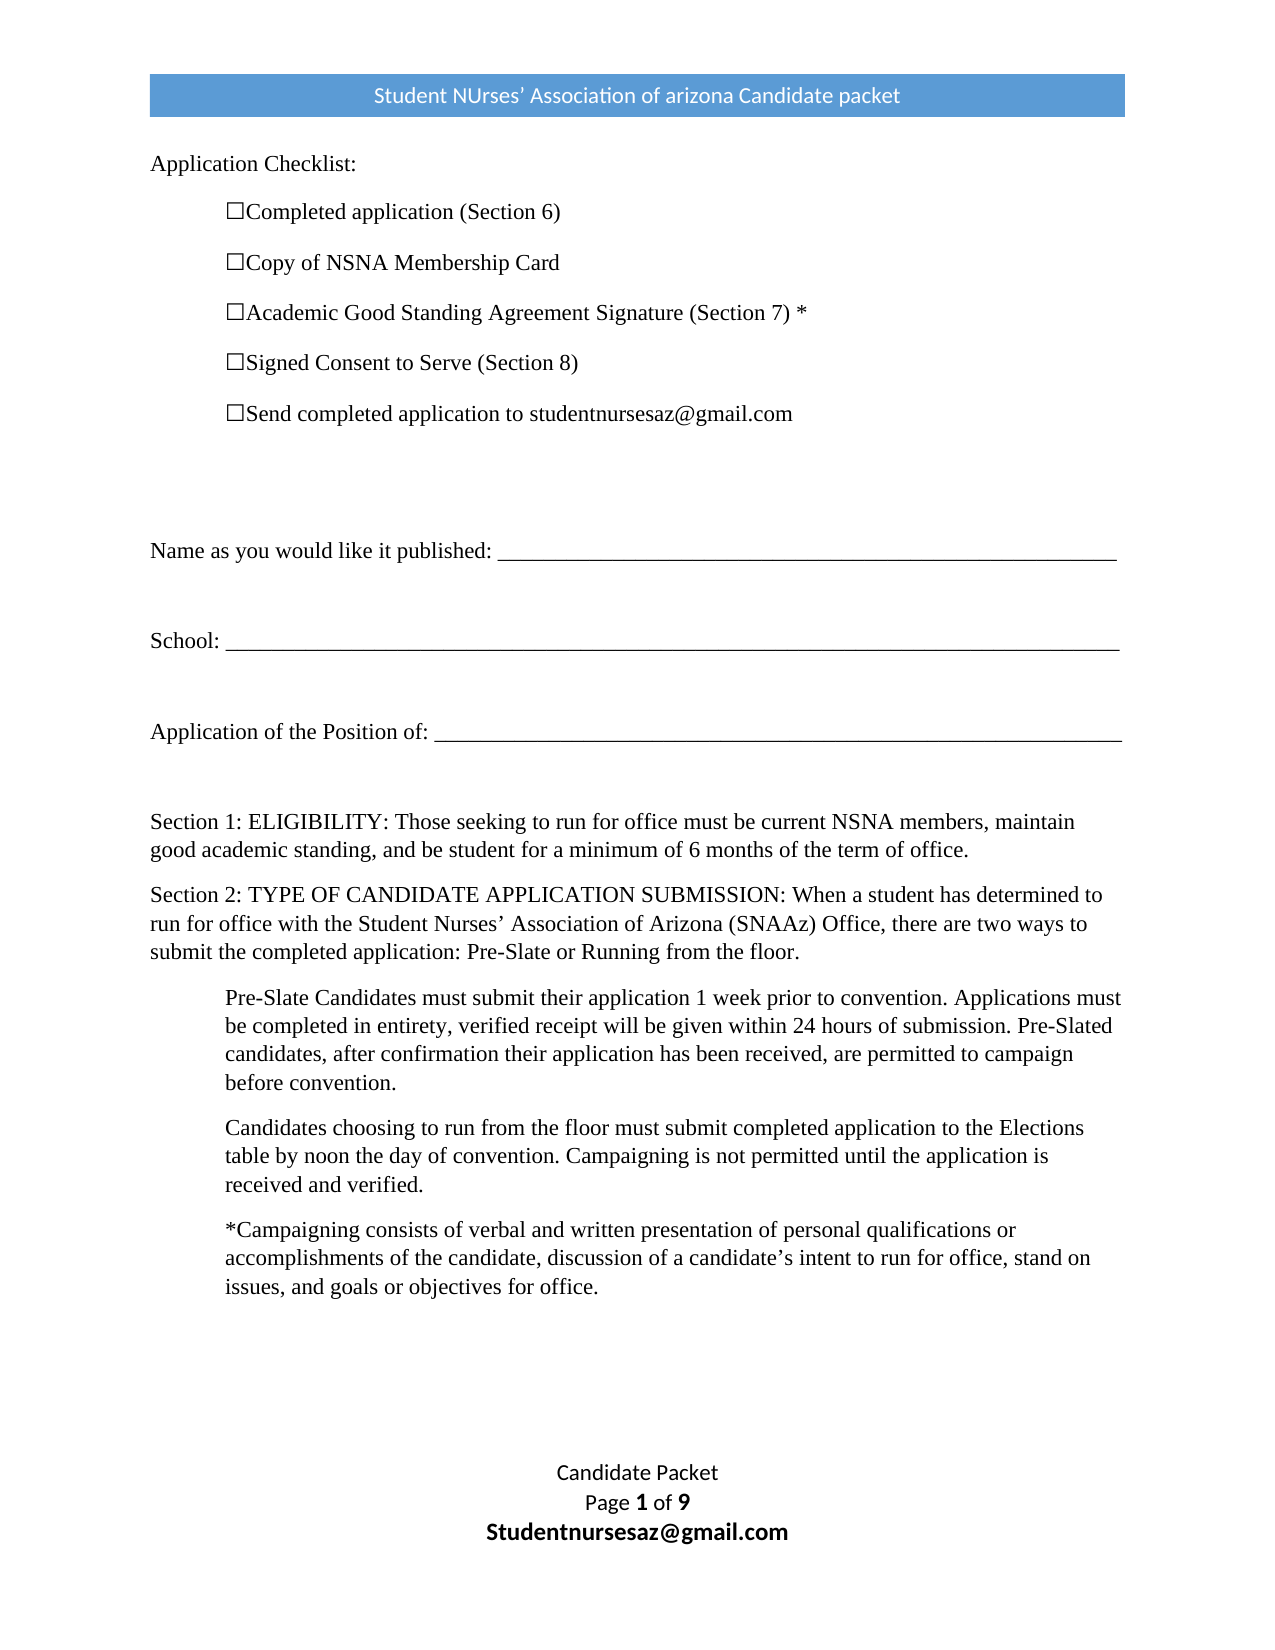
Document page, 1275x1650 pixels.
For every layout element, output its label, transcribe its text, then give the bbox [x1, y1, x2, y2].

text Copy of NSNA Membership Card [150, 246, 1125, 277]
list *Campaigning consists of verbal and written presentation of personal qualifications or accomplishments of the candidate, discussion of a candidate’s intent to run for office, stand on issues, and goals or objectives for office. [225, 1216, 1125, 1299]
text Send completed application to studentnursesaz@gmail.com [225, 397, 1125, 428]
text Application of the Position of: ____________________________________________________________ [150, 718, 1125, 744]
text Academic Good Standing Agreement Signature (Section 7) * [225, 296, 1125, 327]
text Signed Consent to Serve (Section 8) [150, 346, 1125, 378]
text Pre-Slate Candidates must submit their application 1 week prior to convention. Applications must be completed in entirety, verified receipt will be given within 24 hours of submission. Pre-Slated candidates, after confirmation their application has been received, are permitted to campaign before convention. [225, 983, 1125, 1095]
text Section 1: ELIGIBILITY: Those seeking to run for office must be current NSNA members, maintain good academic standing, and be student for a minimum of 6 months of the term of office. [150, 808, 1125, 863]
text Candidates choosing to run from the floor must submit completed application to the Elections table by noon the day of convention. Campaigning is not permitted until the application is received and verified. [225, 1114, 1125, 1197]
text Completed application (Section 6) [150, 195, 1125, 226]
text Section 2: TYPE OF CANDIDATE APPLICATION SUBMISSION: When a student has determined to run for office with the Student Nurses’ Association of Arizona (SNAAz) Office, there are two ways to submit the completed application: Pre-Slate or Running from the floor. [150, 882, 1125, 965]
text Application Checklist: [150, 150, 1125, 176]
text Name as you would like it published: ______________________________________________________ [150, 537, 1125, 564]
text School: ______________________________________________________________________________ [150, 628, 1125, 654]
